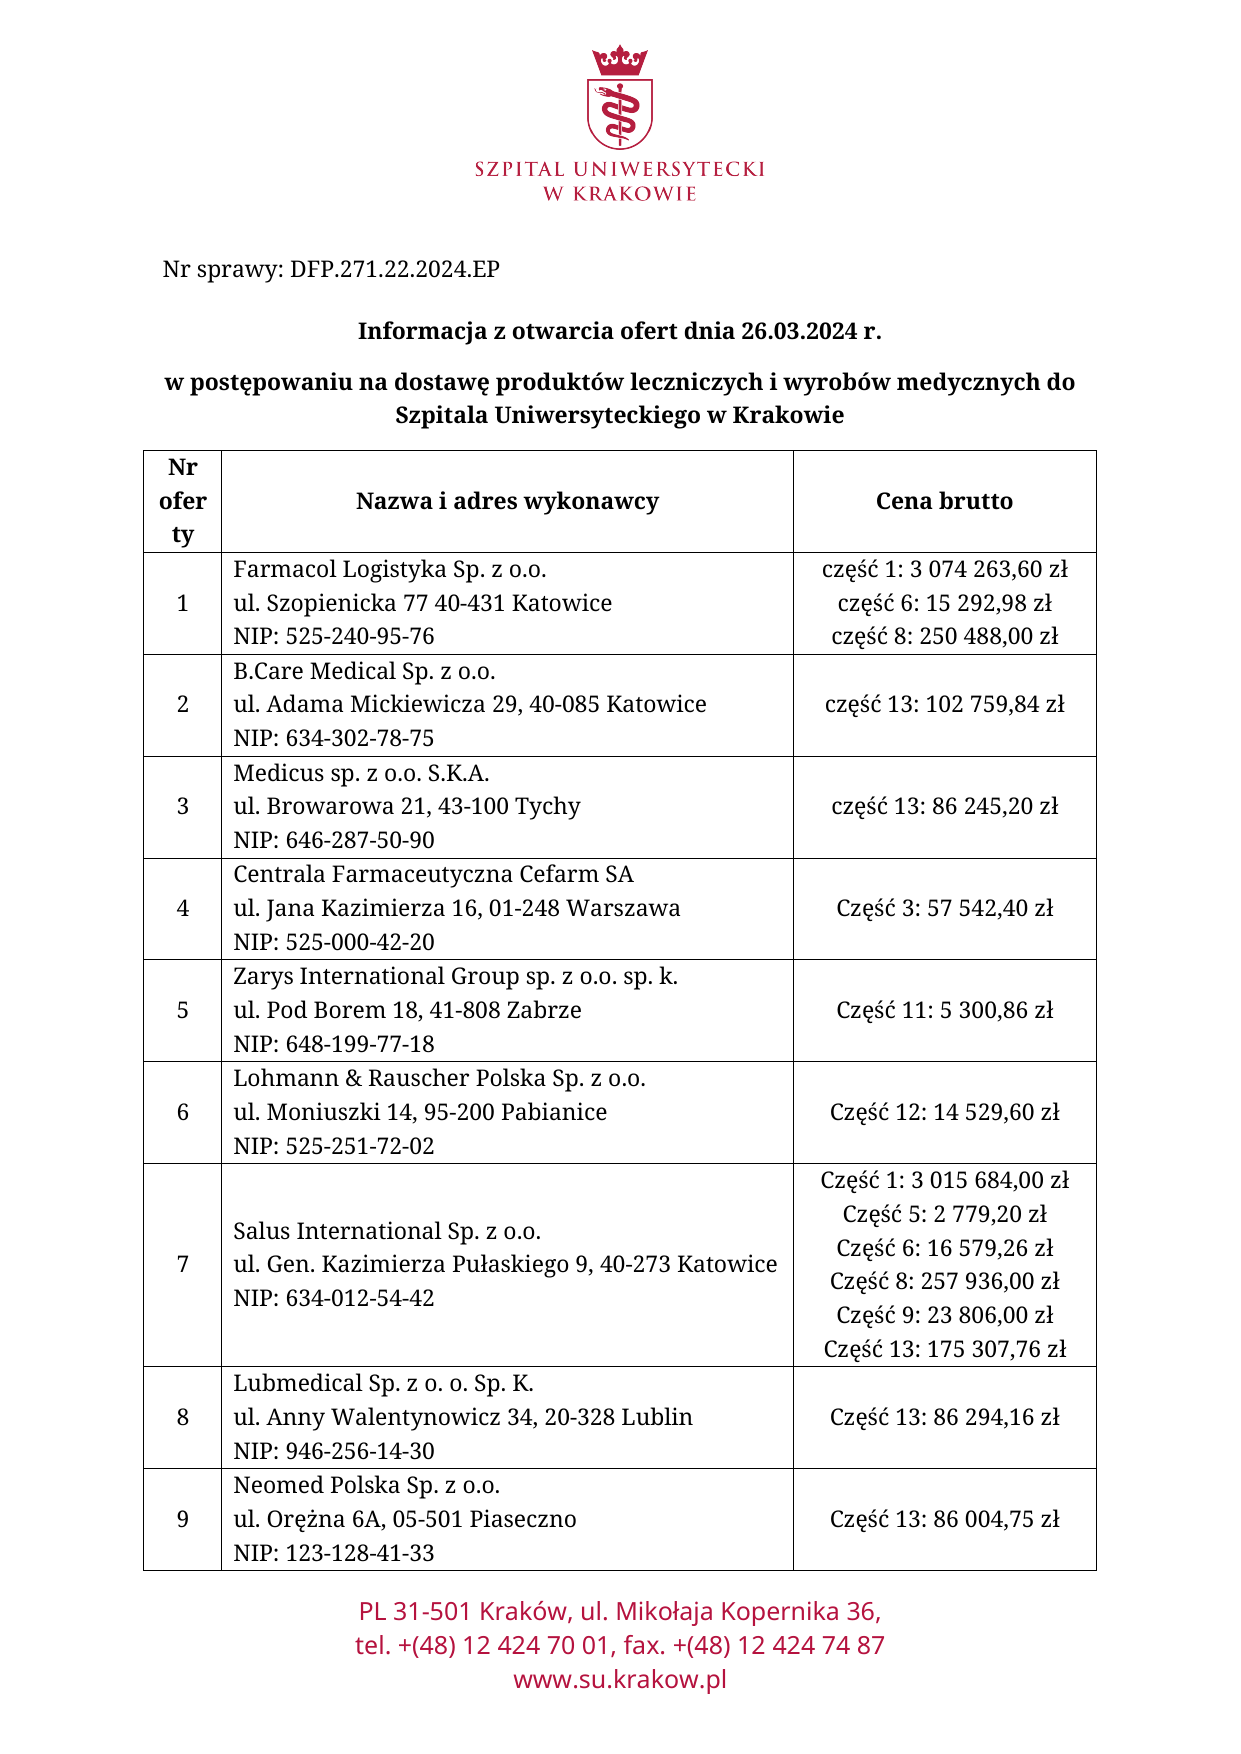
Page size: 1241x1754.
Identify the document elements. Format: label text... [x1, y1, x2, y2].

table_cell Część 1: 3 015 684,00 zł Część 5: 2 779,20 zł Część 6: 16 579,26 zł Część 8: 257 936,00 zł Część 9: 23 806,00 zł Część 13: 175 307,76 zł [794, 1164, 1096, 1366]
table_cell Centrala Farmaceutyczna Cefarm SA ul. Jana Kazimierza 16, 01-248 Warszawa NIP: 525-000-42-20 [222, 859, 793, 959]
table_cell część 13: 102 759,84 zł [794, 655, 1096, 756]
table_cell 5 [144, 960, 221, 1061]
text Informacja z otwarcia ofert dnia 26.03.2024 r. [148, 315, 1093, 347]
text w postępowaniu na dostawę produktów leczniczych i wyrobów medycznych do Szpitala Uniwersyteckiego w Krakowie [148, 366, 1093, 431]
table_cell część 1: 3 074 263,60 zł część 6: 15 292,98 zł część 8: 250 488,00 zł [794, 553, 1096, 654]
table_cell Salus International Sp. z o.o. ul. Gen. Kazimierza Pułaskiego 9, 40-273 Katowice NIP: 634-012-54-42 [222, 1164, 793, 1366]
text Nr sprawy: DFP.271.22.2024.EP [162, 253, 1093, 284]
table_cell 1 [144, 553, 221, 654]
table_cell 8 [144, 1367, 221, 1468]
table_cell Lohmann & Rauscher Polska Sp. z o.o. ul. Moniuszki 14, 95-200 Pabianice NIP: 525-251-72-02 [222, 1062, 793, 1163]
table_header Cena brutto [794, 451, 1096, 552]
table_cell Część 11: 5 300,86 zł [794, 960, 1096, 1061]
table_cell 3 [144, 757, 221, 857]
table_cell Zarys International Group sp. z o.o. sp. k. ul. Pod Borem 18, 41-808 Zabrze NIP: 648-199-77-18 [222, 960, 793, 1061]
table_cell Farmacol Logistyka Sp. z o.o. ul. Szopienicka 77 40-431 Katowice NIP: 525-240-95-76 [222, 553, 793, 654]
table_cell Lubmedical Sp. z o. o. Sp. K. ul. Anny Walentynowicz 34, 20-328 Lublin NIP: 946-256-14-30 [222, 1367, 793, 1468]
table_cell część 13: 86 245,20 zł [794, 757, 1096, 857]
table_cell 7 [144, 1164, 221, 1366]
table_header Nr oferty [144, 451, 221, 552]
table_cell 9 [144, 1469, 221, 1570]
table_cell Część 13: 86 294,16 zł [794, 1367, 1096, 1468]
table_cell 2 [144, 655, 221, 756]
table_cell 6 [144, 1062, 221, 1163]
table_cell Neomed Polska Sp. z o.o. ul. Orężna 6A, 05-501 Piaseczno NIP: 123-128-41-33 [222, 1469, 793, 1570]
table_cell Część 13: 86 004,75 zł [794, 1469, 1096, 1570]
table_cell Część 12: 14 529,60 zł [794, 1062, 1096, 1163]
table_cell Część 3: 57 542,40 zł [794, 859, 1096, 959]
table_cell Medicus sp. z o.o. S.K.A. ul. Browarowa 21, 43-100 Tychy NIP: 646-287-50-90 [222, 757, 793, 857]
picture [475, 44, 765, 201]
table_header Nazwa i adres wykonawcy [222, 451, 793, 552]
table_cell B.Care Medical Sp. z o.o. ul. Adama Mickiewicza 29, 40-085 Katowice NIP: 634-302-78-75 [222, 655, 793, 756]
table_cell 4 [144, 859, 221, 959]
